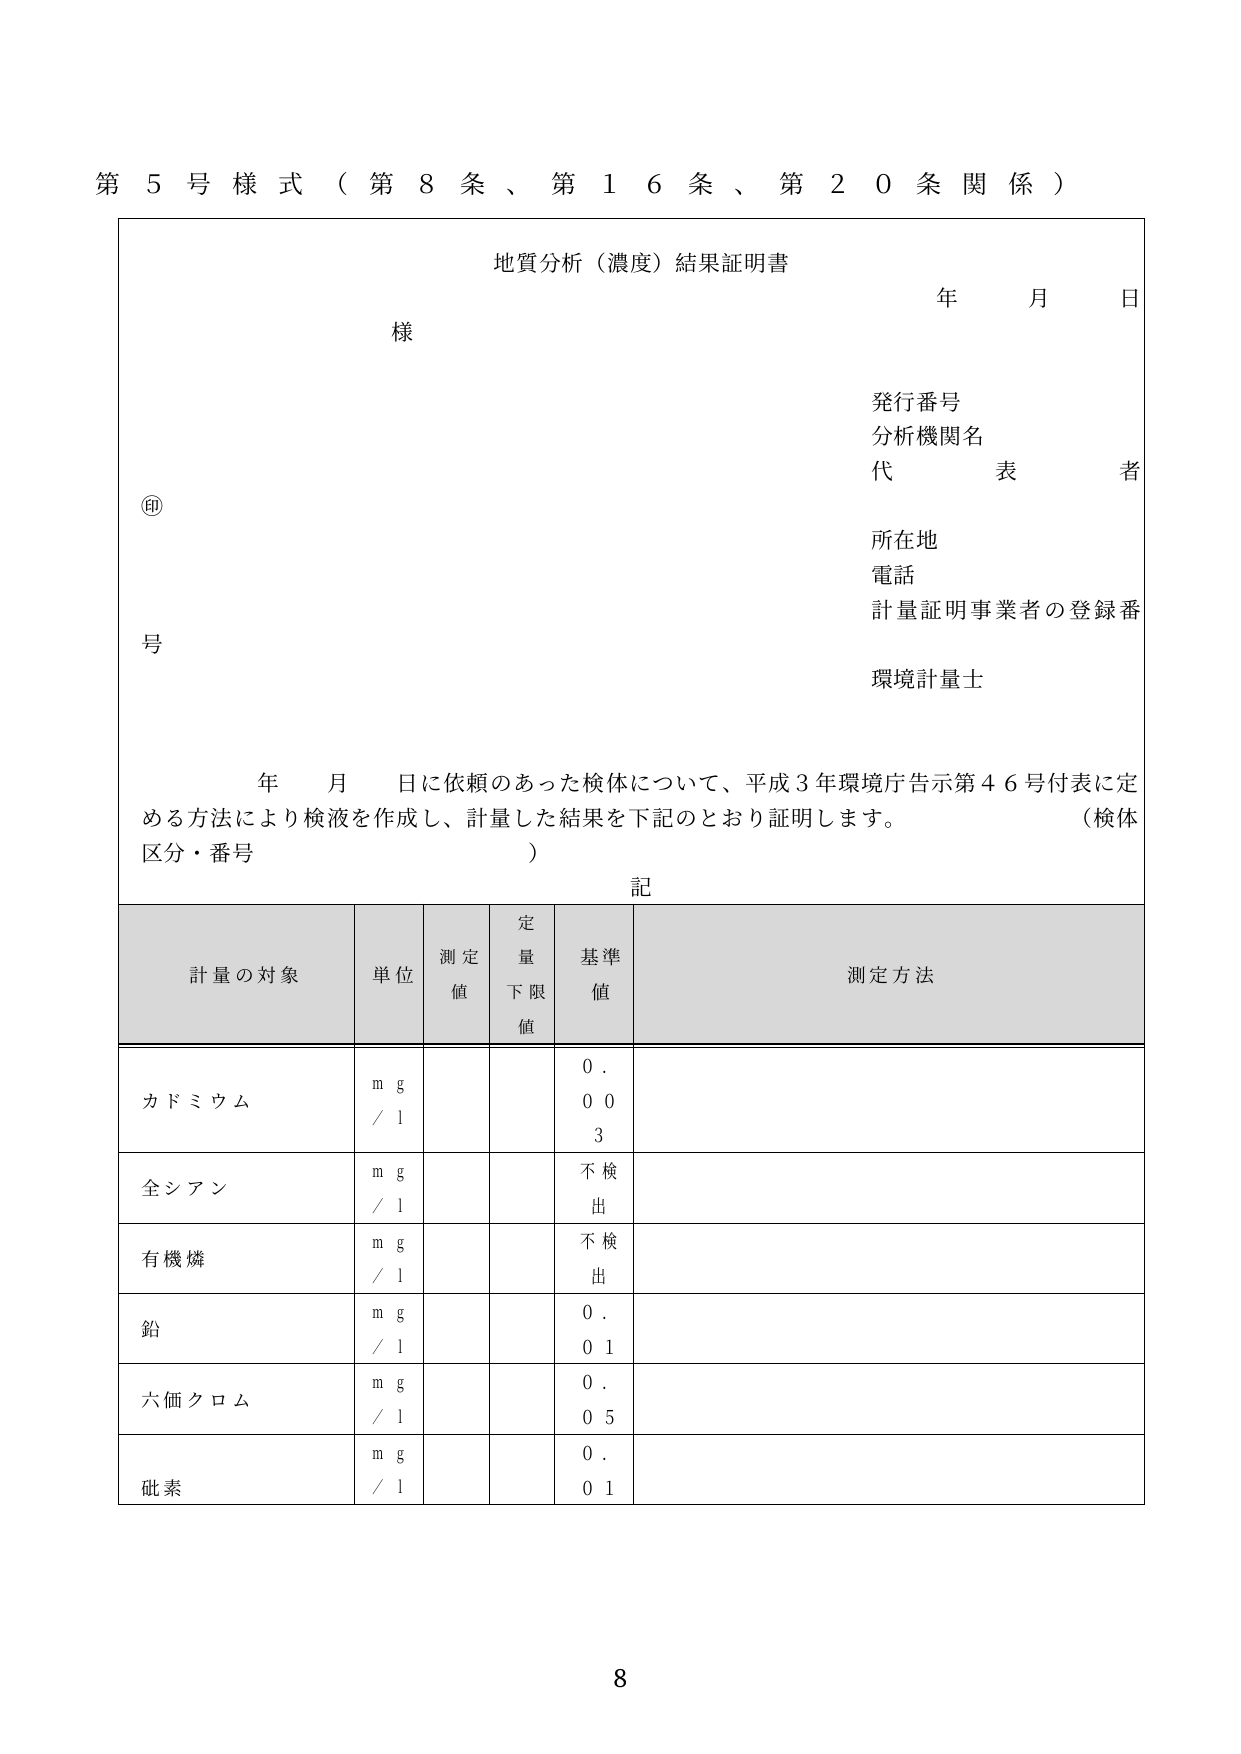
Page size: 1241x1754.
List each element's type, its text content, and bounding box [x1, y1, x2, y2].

table_cell 測定値 [424, 905, 489, 1043]
table_cell 不検出 [555, 1224, 633, 1293]
table_cell [634, 1153, 1144, 1222]
table_cell ０．０５ [555, 1364, 633, 1434]
table_cell ｍｇ／ｌ [355, 1153, 423, 1222]
table_cell [424, 1224, 489, 1293]
table_cell [490, 1435, 554, 1504]
table_cell 鉛 [119, 1294, 354, 1363]
table_cell ｍｇ／ｌ [355, 1048, 423, 1152]
table_cell [424, 1364, 489, 1434]
table_cell [634, 1048, 1144, 1152]
table_cell 六価クロム [119, 1364, 354, 1434]
table_cell ０．０１ [555, 1435, 633, 1504]
table_cell 不検出 [555, 1153, 633, 1222]
table_cell ｍｇ／ｌ [355, 1294, 423, 1363]
table_cell 単位 [355, 905, 423, 1043]
table_cell ｍｇ／ｌ [355, 1364, 423, 1434]
table_cell [490, 1224, 554, 1293]
table_cell 計量の対象 [119, 905, 354, 1043]
table_cell ０．００３ [555, 1048, 633, 1152]
text 第５号様式（第８条、第１６条、第２０条関係） [95, 148, 1145, 218]
table_cell 定 量 下限値 [490, 905, 554, 1043]
table_cell カドミウム [119, 1048, 354, 1152]
table_cell 全シアン [119, 1153, 354, 1222]
table_cell [424, 1048, 489, 1152]
table_cell 有機燐 [119, 1224, 354, 1293]
table_cell 砒素 [119, 1435, 354, 1504]
table_cell ｍｇ／ｌ [355, 1224, 423, 1293]
table_cell [424, 1294, 489, 1363]
table_cell [490, 1048, 554, 1152]
table_cell [634, 1435, 1144, 1504]
table_cell ０．０１ [555, 1294, 633, 1363]
table_cell [424, 1153, 489, 1222]
table_cell [490, 1364, 554, 1434]
table_cell [490, 1294, 554, 1363]
table_cell 測定方法 [634, 905, 1144, 1043]
table_cell [634, 1294, 1144, 1363]
table_cell [634, 1224, 1144, 1293]
table_cell 基準値 [555, 905, 633, 1043]
table_cell ｍｇ／ｌ [355, 1435, 423, 1504]
table_cell [490, 1153, 554, 1222]
table_cell [634, 1364, 1144, 1434]
table_cell [424, 1435, 489, 1504]
table_header 地質分析（濃度）結果証明書 年 月 日 様 発行番号 分析機関名 代表者 ㊞ 所在地 電話 計量証明事業者の登録番号 環境計量士 年 月 日に依頼のあった検体について、平成３年環境庁告示第４６号付表に定める方法により検液を作成し、計量した結果を下記のとおり証明します。 （検体区分・番号 ） 記 [119, 219, 1144, 903]
